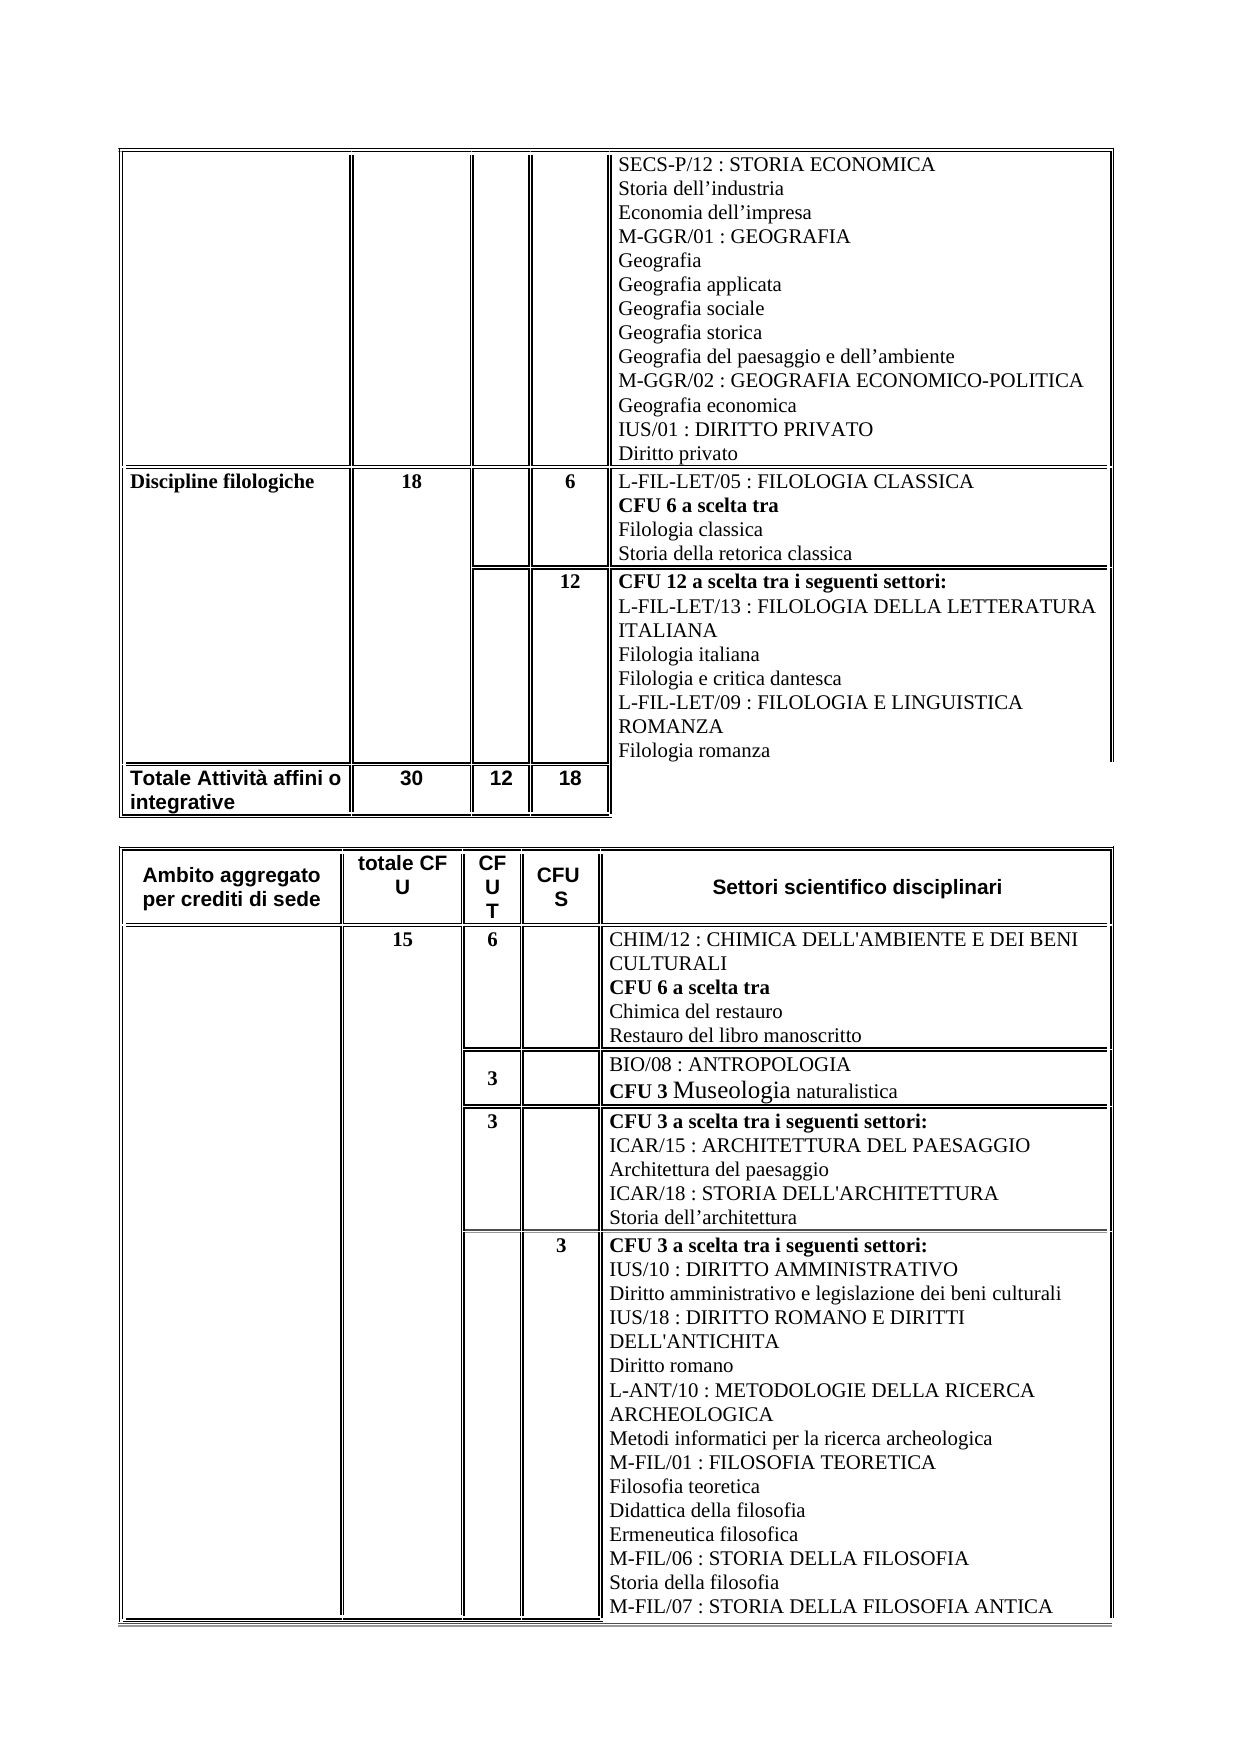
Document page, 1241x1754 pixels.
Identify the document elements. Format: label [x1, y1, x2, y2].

table_header [118, 152, 1112, 847]
table_header [120, 848, 1112, 1622]
